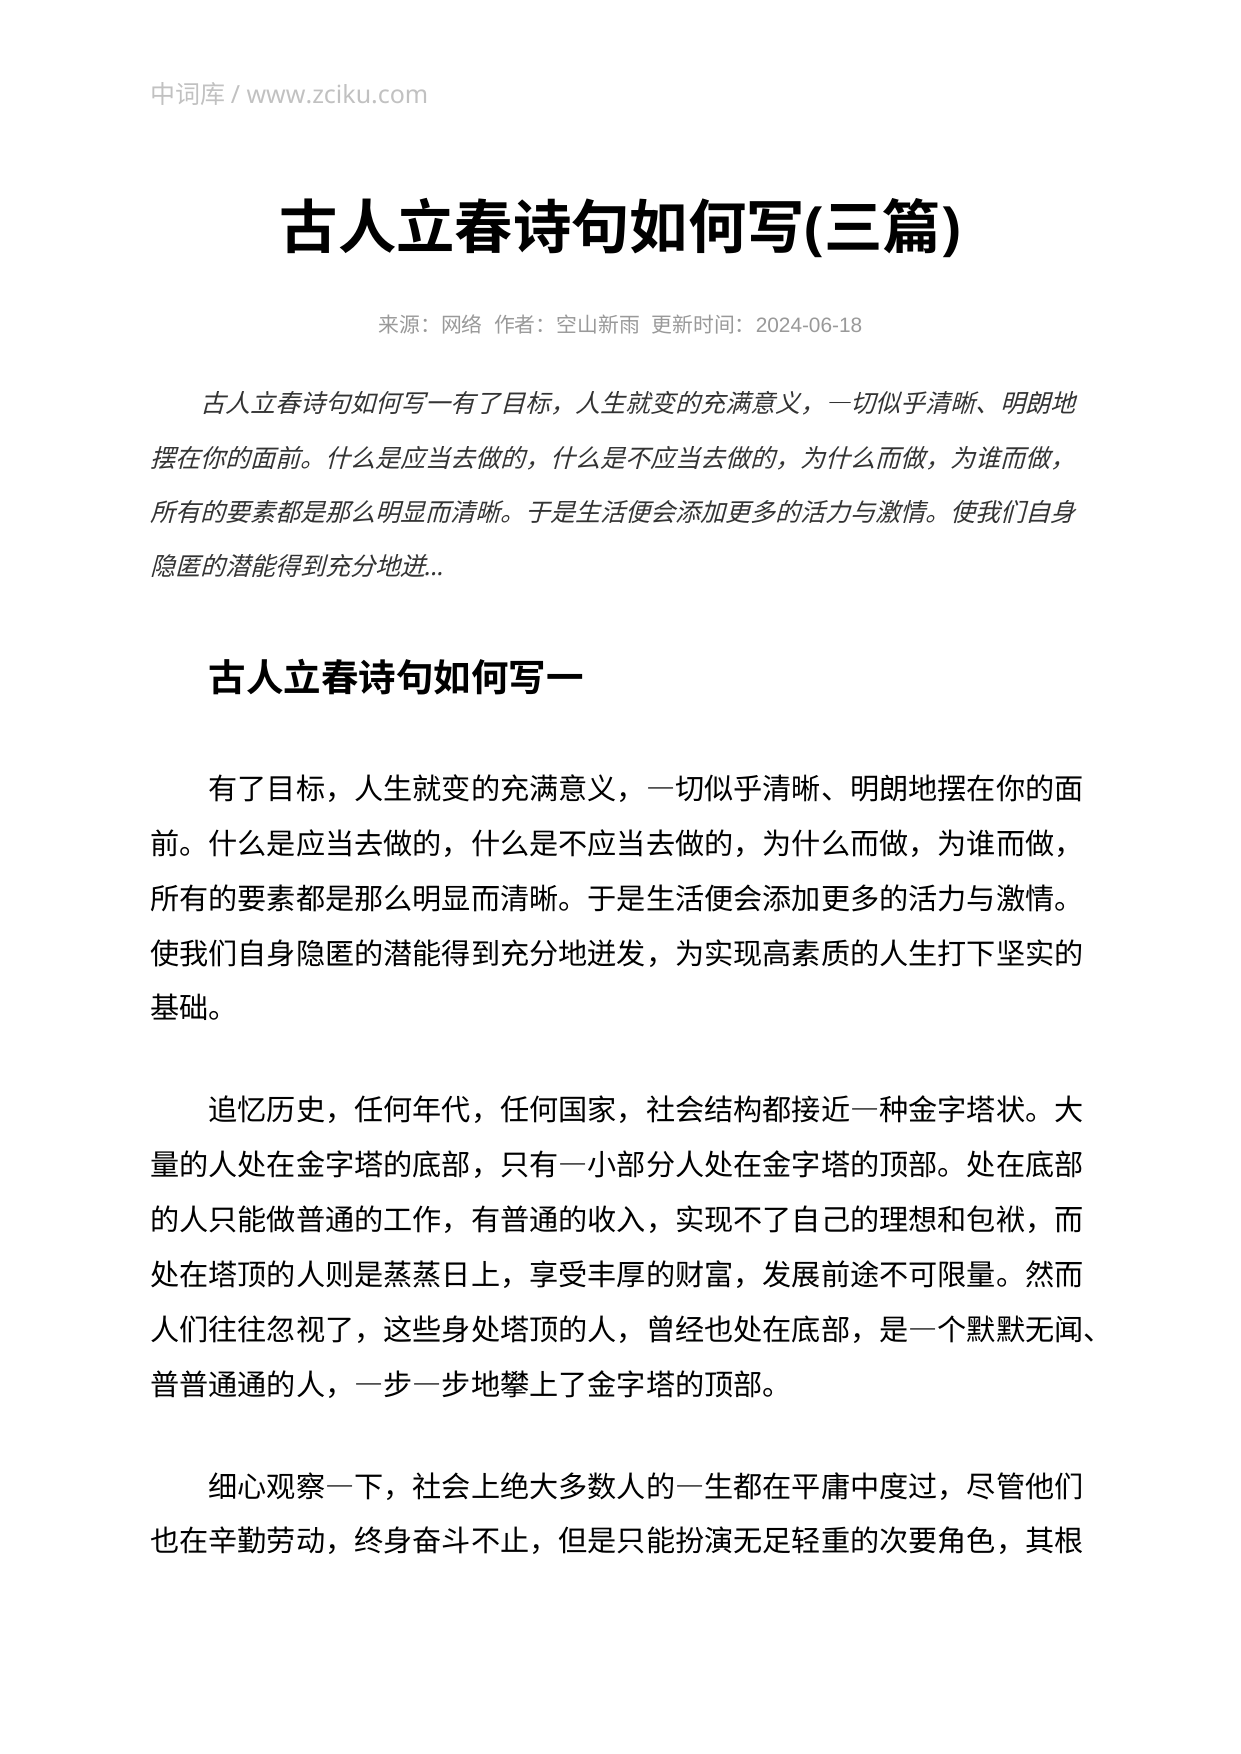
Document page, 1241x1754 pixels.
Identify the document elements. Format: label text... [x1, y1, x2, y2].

text 有了目标，人生就变的充满意义，—切似乎清晰、明朗地摆在你的面前。什么是应当去做的，什么是不应当去做的，为什么而做，为谁而做，所有的要素都是那么明显而清晰。于是生活便会添加更多的活力与激情。使我们自身隐匿的潜能得到充分地迸发，为实现高素质的人生打下坚实的基础。 [150, 766, 1090, 1027]
text 追忆历史，任何年代，任何国家，社会结构都接近—种金字塔状。大量的人处在金字塔的底部，只有—小部分人处在金字塔的顶部。处在底部的人只能做普通的工作，有普通的收入，实现不了自己的理想和包袱，而处在塔顶的人则是蒸蒸日上，享受丰厚的财富，发展前途不可限量。然而人们往往忽视了，这些身处塔顶的人，曾经也处在底部，是—个默默无闻、普普通通的人，—步—步地攀上了金字塔的顶部。 [150, 1087, 1090, 1404]
text 古人立春诗句如何写一 [150, 648, 1090, 702]
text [150, 1463, 1090, 1560]
text 来源：网络 作者：空山新雨 更新时间：2024-06-18 [150, 313, 1090, 337]
subtitle 古人立春诗句如何写(三篇) [150, 181, 1090, 266]
text 古人立春诗句如何写一有了目标，人生就变的充满意义，—切似乎清晰、明朗地摆在你的面前。什么是应当去做的，什么是不应当去做的，为什么而做，为谁而做，所有的要素都是那么明显而清晰。于是生活便会添加更多的活力与激情。使我们自身隐匿的潜能得到充分地迸... [150, 384, 1090, 583]
